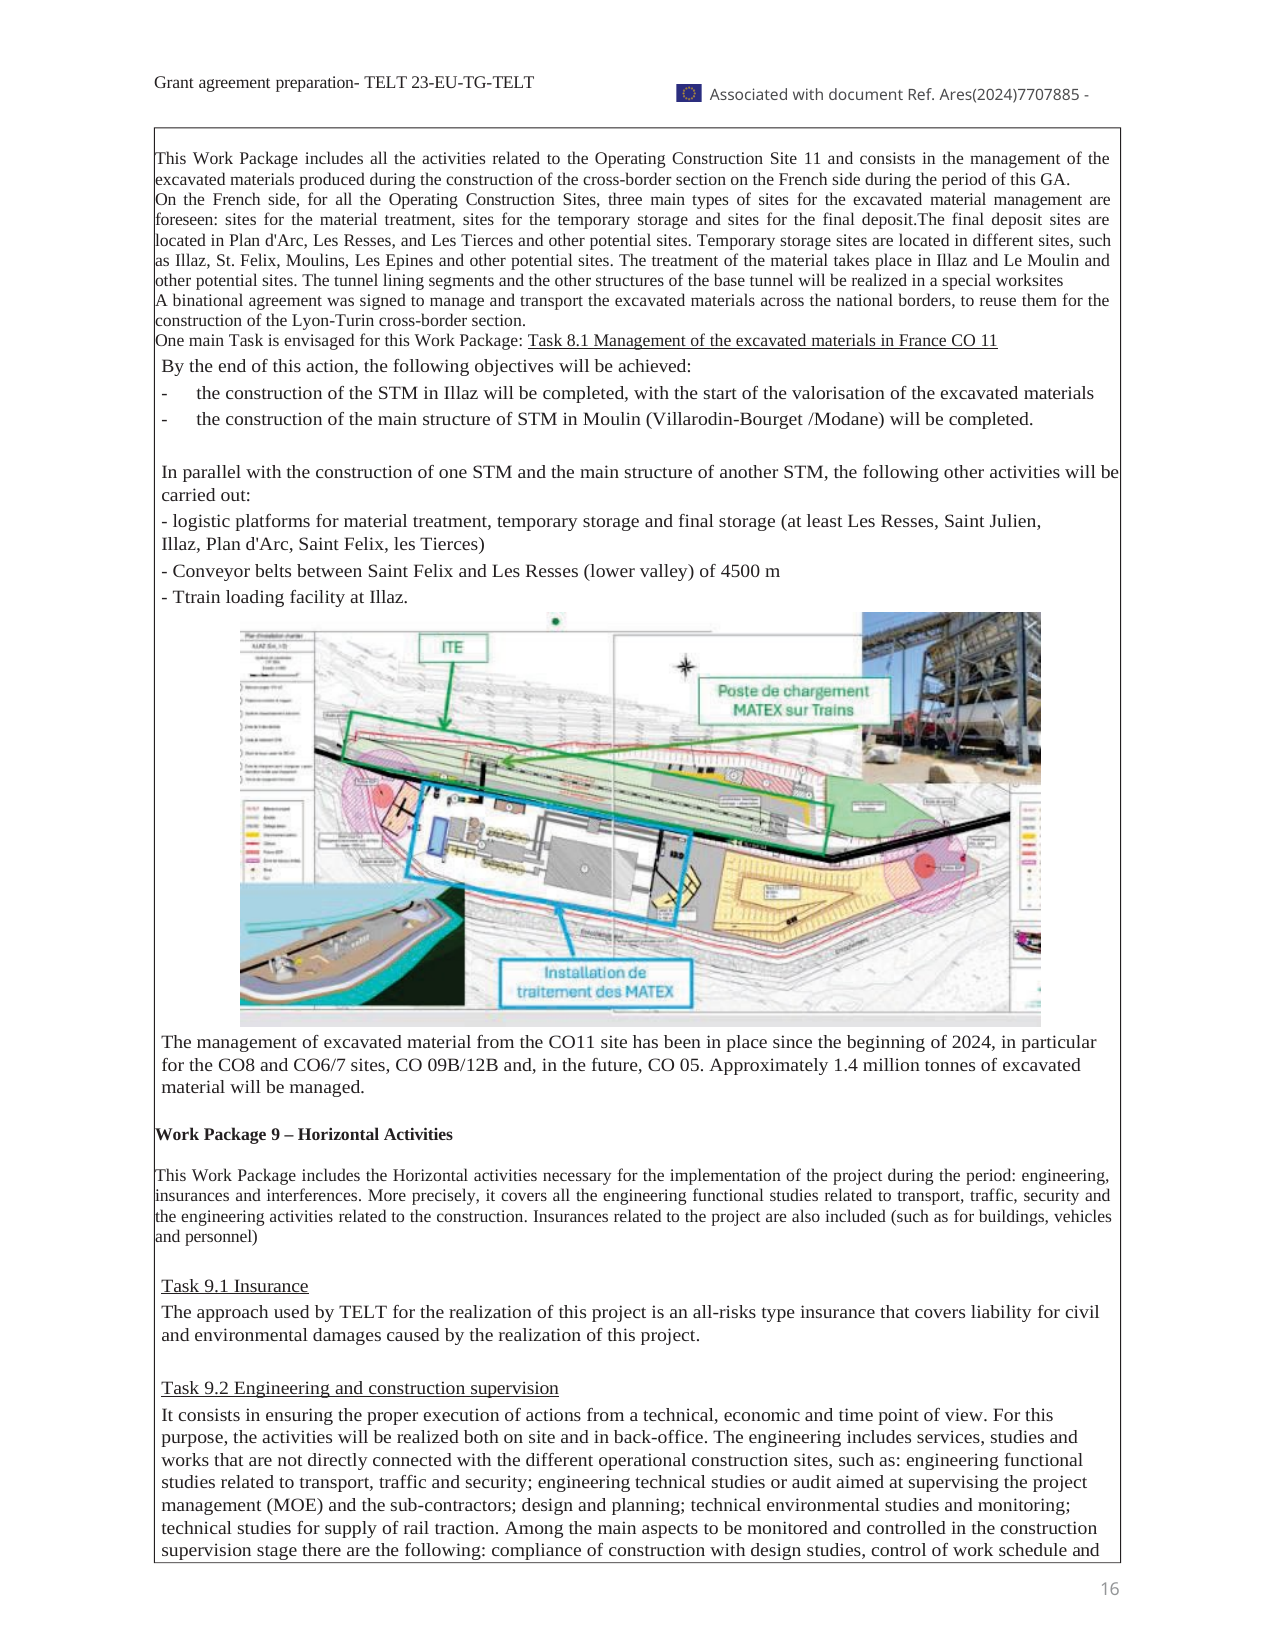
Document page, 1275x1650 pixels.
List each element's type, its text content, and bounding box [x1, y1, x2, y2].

text On the French side, for all the Operating Construction Sites, three main types of sites for the excavated material management are foreseen: sites for the material treatment, sites for the temporary storage and sites for the final deposit.The final deposit sites are located in Plan d'Arc, Les Resses, and Les Tierces and other potential sites. Temporary storage sites are located in different sites, such as Illaz, St. Felix, Moulins, Les Epines and other potential sites. The treatment of the material takes place in Illaz and Le Moulin and other potential sites. The tunnel lining segments and the other structures of the base tunnel will be realized in a special worksites [155, 189, 1112, 290]
text Task 9.1 Insurance [161, 1275, 1125, 1296]
text Work Package 9 – Horizontal Activities [155, 1124, 1125, 1144]
picture [676, 84, 702, 102]
text A binational agreement was signed to manage and transport the excavated materials across the national borders, to reuse them for the construction of the Lyon-Turin cross-border section. [155, 290, 1112, 330]
text In parallel with the construction of one STM and the main structure of another STM, the following other activities will be carried out: [161, 461, 1125, 506]
list the construction of the main structure of STM in Moulin (Villarodin-Bourget /Modane) will be completed. [161, 408, 1125, 430]
text This Work Package includes the Horizontal activities necessary for the implementation of the project during the period: engineering, insurances and interferences. More precisely, it covers all the engineering functional studies related to transport, traffic, security and the engineering activities related to the construction. Insurances related to the project are also included (such as for buildings, vehicles and personnel) [155, 1165, 1112, 1246]
picture [240, 612, 1041, 1027]
text This Work Package includes all the activities related to the Operating Construction Site 11 and consists in the management of the excavated materials produced during the construction of the cross-border section on the French side during the period of this GA. [155, 148, 1112, 189]
list the construction of the STM in Illaz will be completed, with the start of the valorisation of the excavated materials [161, 382, 1125, 403]
text The management of excavated material from the CO11 site has been in place since the beginning of 2024, in particular for the CO8 and CO6/7 sites, CO 09B/12B and, in the future, CO 05. Approximately 1.4 million tonnes of excavated material will be managed. [161, 1031, 1107, 1098]
list Conveyor belts between Saint Felix and Les Resses (lower valley) of 4500 m [161, 559, 1125, 581]
text The approach used by TELT for the realization of this project is an all-risks type insurance that covers liability for civil and environmental damages caused by the realization of this project. [161, 1301, 1113, 1346]
list Ttrain loading facility at Illaz. [161, 586, 1125, 607]
text By the end of this action, the following objectives will be achieved: [161, 355, 1125, 377]
list logistic platforms for material treatment, temporary storage and final storage (at least Les Resses, Saint Julien, Illaz, Plan d'Arc, Saint Felix, les Tierces) [161, 510, 1082, 554]
text One main Task is envisaged for this Work Package: Task 8.1 Management of the excavated materials in France CO 11 [155, 330, 1125, 351]
text It consists in ensuring the proper execution of actions from a technical, economic and time point of view. For this purpose, the activities will be realized both on site and in back-office. The engineering includes services, studies and works that are not directly connected with the different operational construction sites, such as: engineering functional studies related to transport, traffic and security; engineering technical studies or audit aimed at supervising the project management (MOE) and the sub-contractors; design and planning; technical environmental studies and monitoring; technical studies for supply of rail traction. Among the main aspects to be monitored and controlled in the construction supervision stage there are the following: compliance of construction with design studies, control of work schedule and [161, 1404, 1119, 1561]
text Task 9.2 Engineering and construction supervision [161, 1377, 1125, 1398]
